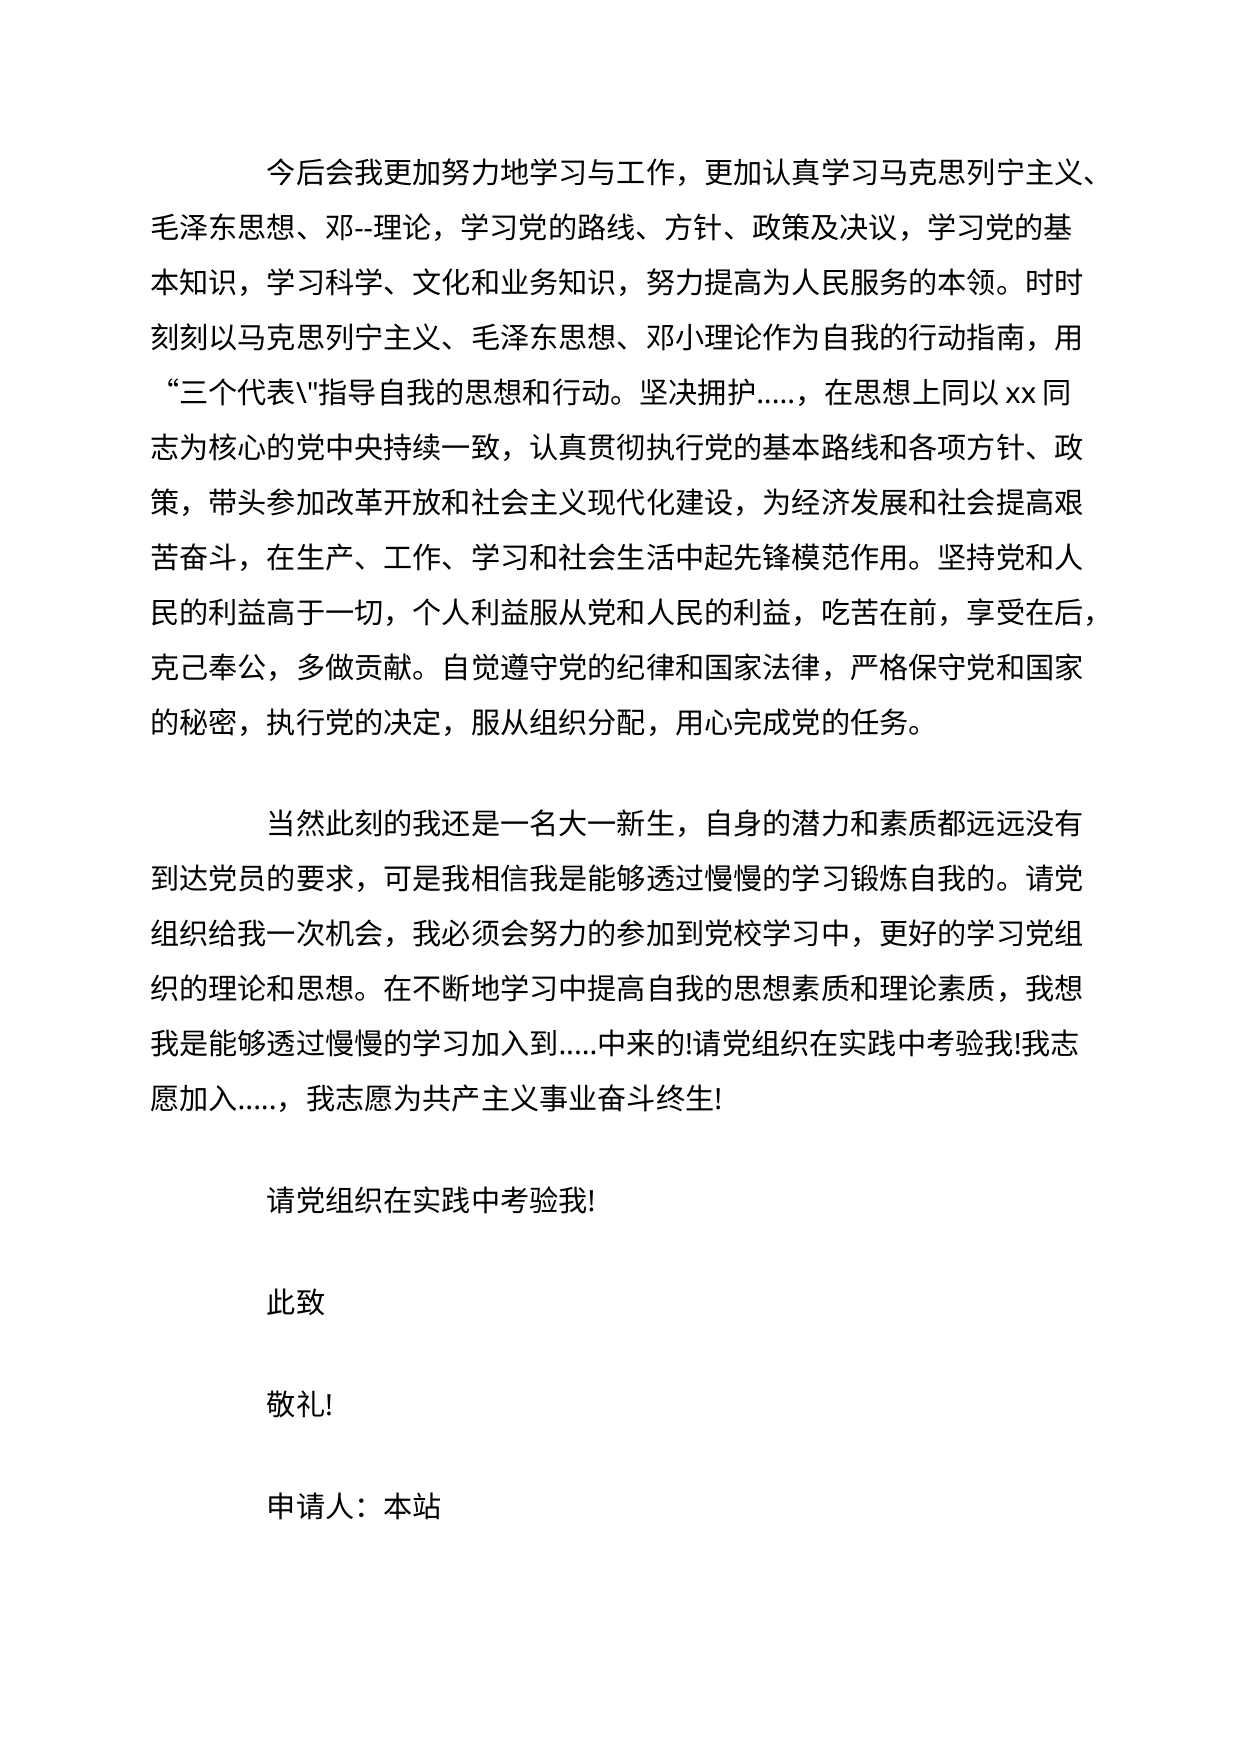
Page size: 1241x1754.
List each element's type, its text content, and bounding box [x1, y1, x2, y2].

text 当然此刻的我还是一名大一新生，自身的潜力和素质都远远没有到达党员的要求，可是我相信我是能够透过慢慢的学习锻炼自我的。请党组织给我一次机会，我必须会努力的参加到党校学习中，更好的学习党组织的理论和思想。在不断地学习中提高自我的思想素质和理论素质，我想我是能够透过慢慢的学习加入到.....中来的!请党组织在实践中考验我!我志愿加入.....，我志愿为共产主义事业奋斗终生! [150, 801, 1090, 1118]
text 敬礼! [150, 1381, 1090, 1424]
text 请党组织在实践中考验我! [150, 1177, 1090, 1220]
text 此致 [150, 1279, 1090, 1322]
text 今后会我更加努力地学习与工作，更加认真学习马克思列宁主义、毛泽东思想、邓--理论，学习党的路线、方针、政策及决议，学习党的基本知识，学习科学、文化和业务知识，努力提高为人民服务的本领。时时刻刻以马克思列宁主义、毛泽东思想、邓小理论作为自我的行动指南，用“三个代表\"指导自我的思想和行动。坚决拥护.....，在思想上同以xx同志为核心的党中央持续一致，认真贯彻执行党的基本路线和各项方针、政策，带头参加改革开放和社会主义现代化建设，为经济发展和社会提高艰苦奋斗，在生产、工作、学习和社会生活中起先锋模范作用。坚持党和人民的利益高于一切，个人利益服从党和人民的利益，吃苦在前，享受在后，克己奉公，多做贡献。自觉遵守党的纪律和国家法律，严格保守党和国家的秘密，执行党的决定，服从组织分配，用心完成党的任务。 [150, 150, 1090, 741]
text 申请人：本站 [150, 1483, 1090, 1526]
